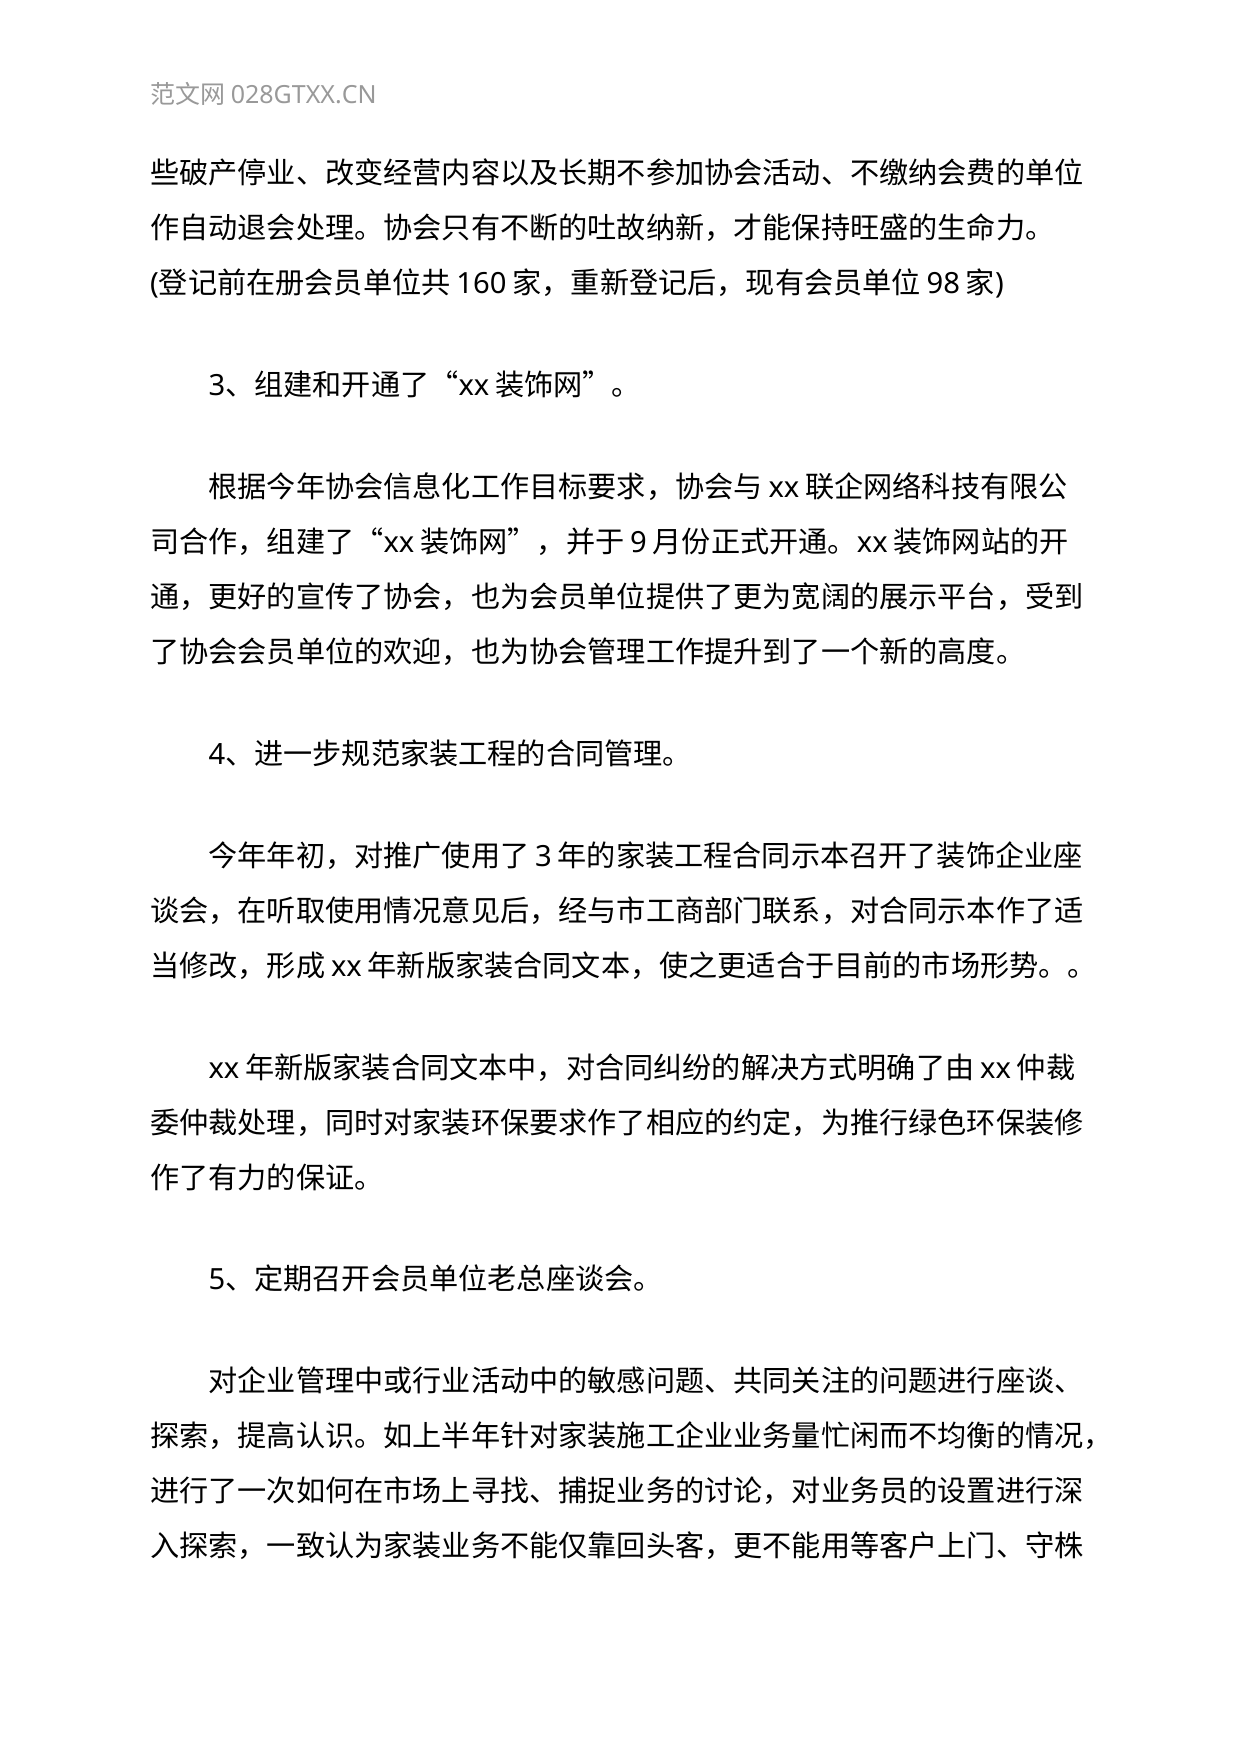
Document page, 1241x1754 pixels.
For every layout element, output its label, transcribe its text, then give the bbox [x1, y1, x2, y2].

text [150, 150, 1090, 302]
text 5、定期召开会员单位老总座谈会。 [150, 1256, 1090, 1298]
text 3、组建和开通了“xx装饰网”。 [150, 362, 1090, 404]
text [150, 1358, 1090, 1565]
text 4、进一步规范家装工程的合同管理。 [150, 730, 1090, 773]
text xx年新版家装合同文本中，对合同纠纷的解决方式明确了由xx仲裁委仲裁处理，同时对家装环保要求作了相应的约定，为推行绿色环保装修作了有力的保证。 [150, 1044, 1090, 1196]
text 今年年初，对推广使用了3年的家装工程合同示本召开了装饰企业座谈会，在听取使用情况意见后，经与市工商部门联系，对合同示本作了适当修改，形成xx年新版家装合同文本，使之更适合于目前的市场形势。。 [150, 832, 1090, 985]
text 根据今年协会信息化工作目标要求，协会与xx联企网络科技有限公司合作，组建了“xx装饰网”，并于9月份正式开通。xx装饰网站的开通，更好的宣传了协会，也为会员单位提供了更为宽阔的展示平台，受到了协会会员单位的欢迎，也为协会管理工作提升到了一个新的高度。 [150, 464, 1090, 671]
